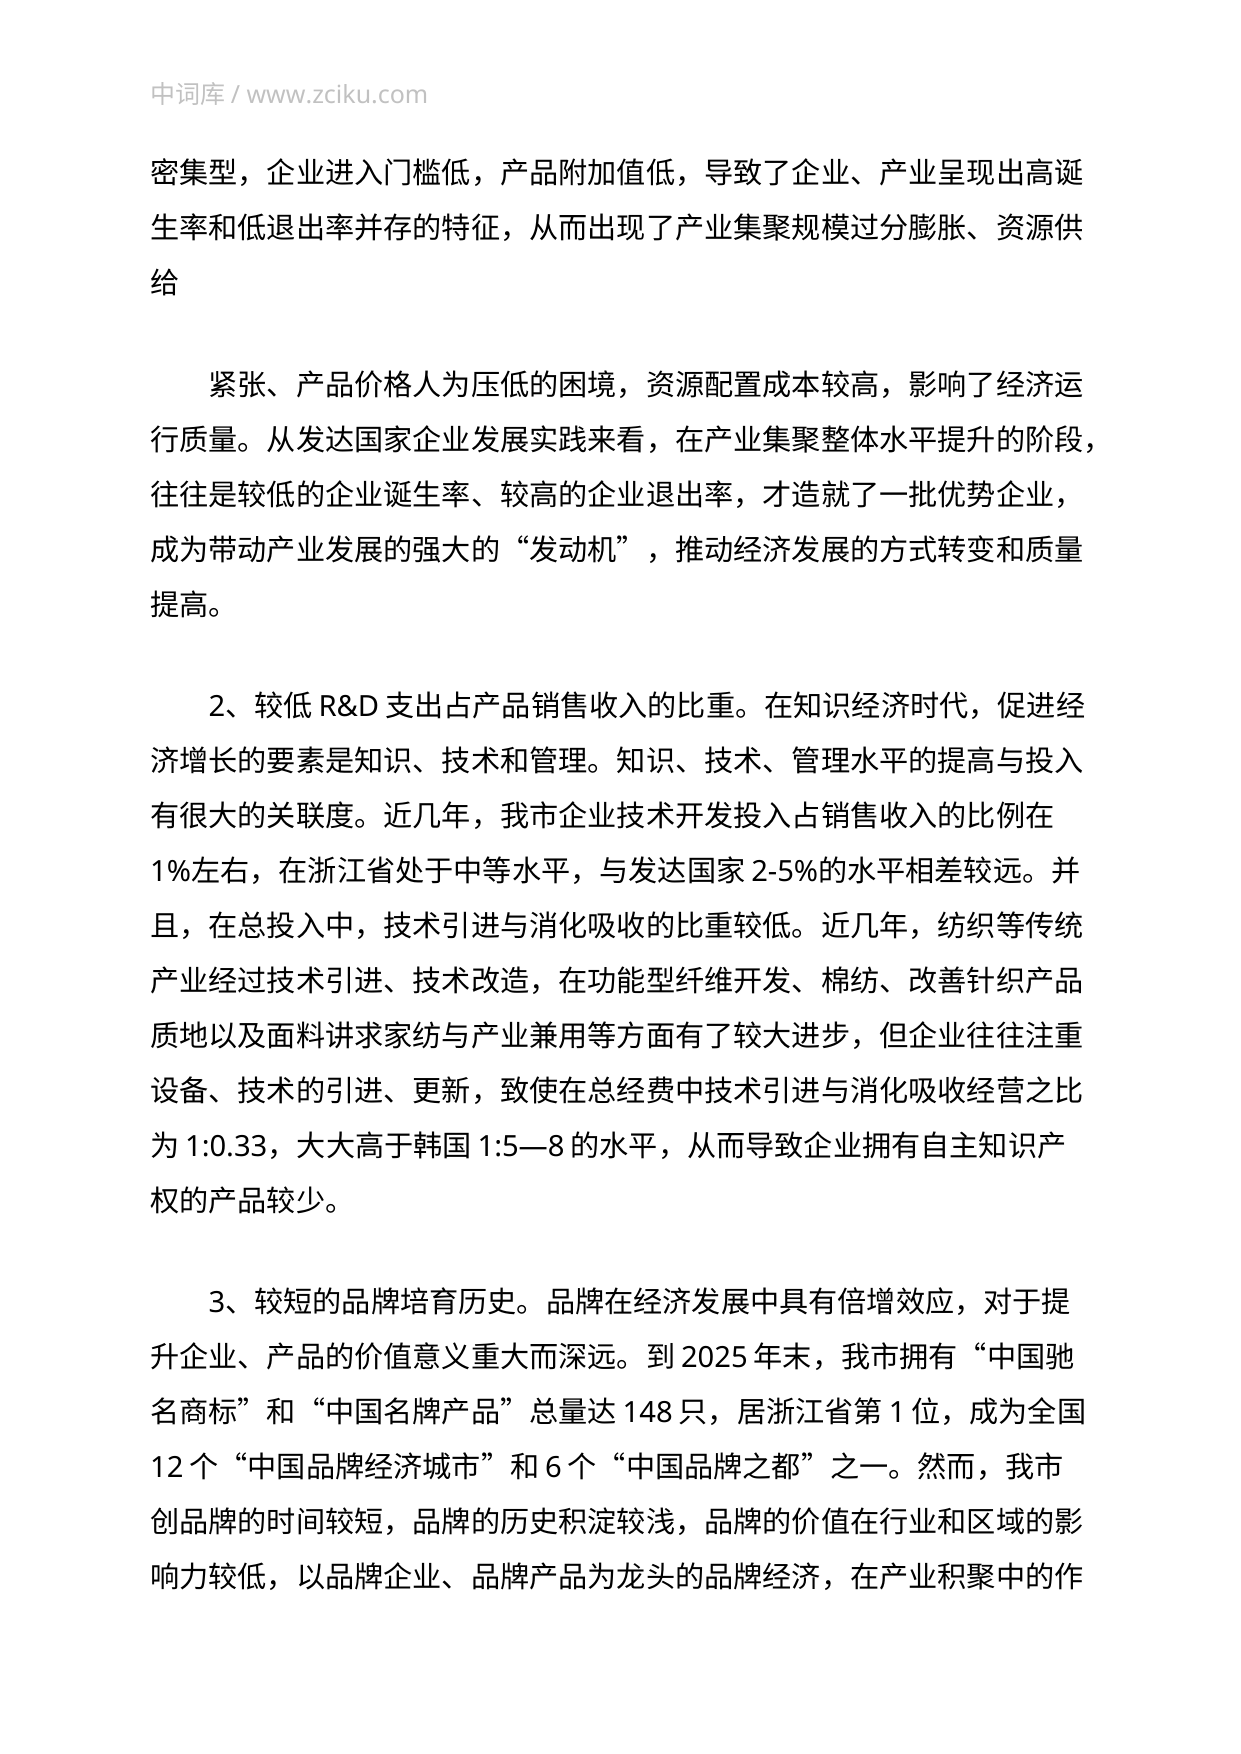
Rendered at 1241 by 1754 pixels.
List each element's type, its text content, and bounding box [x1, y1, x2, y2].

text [150, 150, 1090, 302]
text 2、较低R&D支出占产品销售收入的比重。在知识经济时代，促进经济增长的要素是知识、技术和管理。知识、技术、管理水平的提高与投入有很大的关联度。近几年，我市企业技术开发投入占销售收入的比例在1%左右，在浙江省处于中等水平，与发达国家2-5%的水平相差较远。并且，在总投入中，技术引进与消化吸收的比重较低。近几年，纺织等传统产业经过技术引进、技术改造，在功能型纤维开发、棉纺、改善针织产品质地以及面料讲求家纺与产业兼用等方面有了较大进步，但企业往往注重设备、技术的引进、更新，致使在总经费中技术引进与消化吸收经营之比为1:0.33，大大高于韩国1:5—8的水平，从而导致企业拥有自主知识产权的产品较少。 [150, 683, 1090, 1219]
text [150, 1279, 1090, 1596]
text 紧张、产品价格人为压低的困境，资源配置成本较高，影响了经济运行质量。从发达国家企业发展实践来看，在产业集聚整体水平提升的阶段，往往是较低的企业诞生率、较高的企业退出率，才造就了一批优势企业，成为带动产业发展的强大的“发动机”，推动经济发展的方式转变和质量提高。 [150, 362, 1090, 623]
